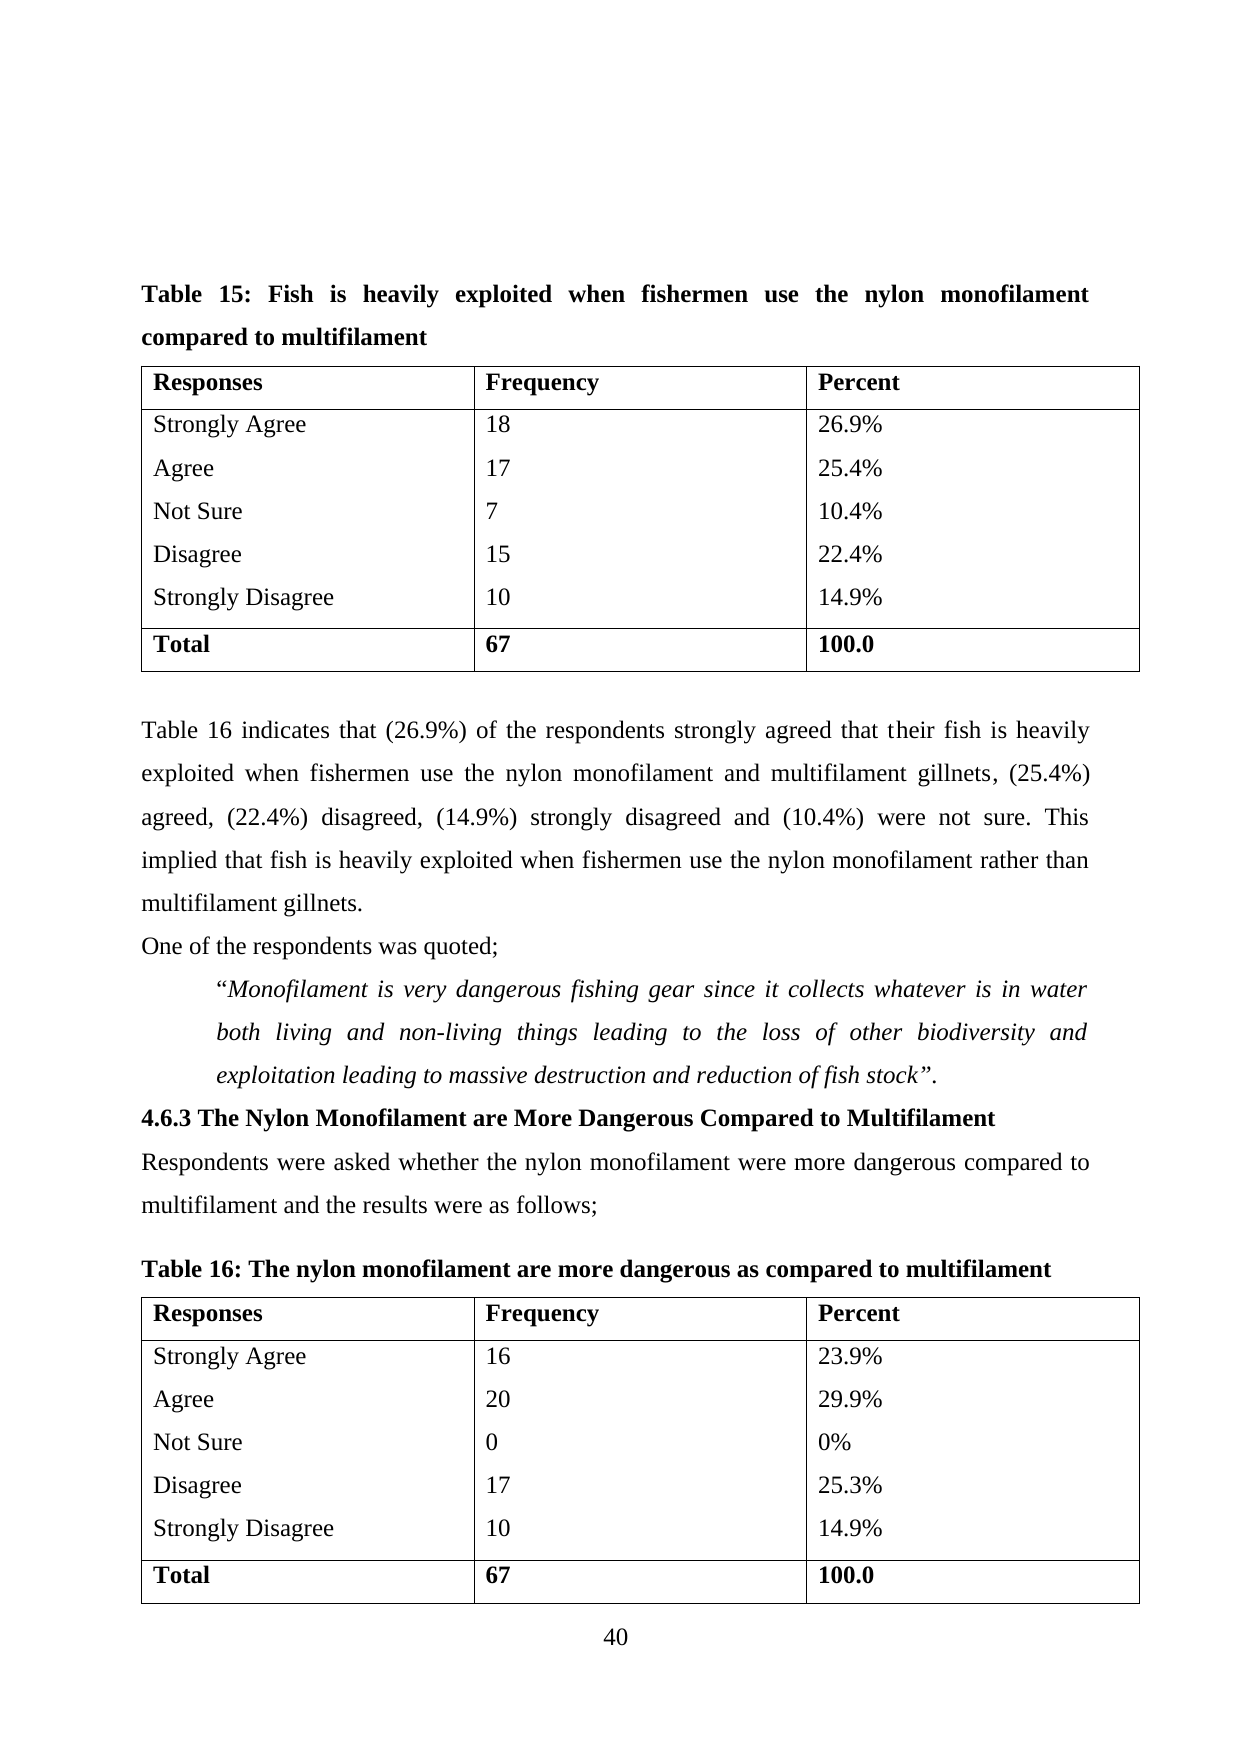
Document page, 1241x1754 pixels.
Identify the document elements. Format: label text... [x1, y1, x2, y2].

table_cell 18 17 7 15 10 [475, 410, 806, 628]
table_header Responses [142, 367, 474, 408]
text Table 15: Fish is heavily exploited when fishermen use the nylon monofilament compared to multifilament [141, 279, 1090, 351]
table_cell 16 20 0 17 10 [475, 1341, 806, 1559]
text Table 16 indicates that (26.9%) of the respondents strongly agreed that their fish is heavily exploited when fishermen use the nylon monofilament and multifilament gillnets, (25.4%) agreed, (22.4%) disagreed, (14.9%) strongly disagreed and (10.4%) were not sure. This implied that fish is heavily exploited when fishermen use the nylon monofilament rather than multifilament gillnets. [141, 715, 1090, 917]
table_cell 23.9% 29.9% 0% 25.3% 14.9% [807, 1341, 1139, 1559]
table_cell 67 [475, 629, 806, 671]
table_cell Total [142, 1561, 474, 1602]
table_cell 100.0 [807, 1561, 1139, 1602]
text Table 16: The nylon monofilament are more dangerous as compared to multifilament [141, 1254, 1090, 1282]
text “Monofilament is very dangerous fishing gear since it collects whatever is in water both living and non-living things leading to the loss of other biodiversity and exploitation leading to massive destruction and reduction of fish stock”. [216, 974, 1090, 1089]
table_header Frequency [475, 1298, 806, 1340]
table_header Responses [142, 1298, 474, 1340]
subtitle 4.6.3 The Nylon Monofilament are More Dangerous Compared to Multifilament [141, 1103, 1090, 1132]
table_cell Strongly Agree Agree Not Sure Disagree Strongly Disagree [142, 1341, 474, 1559]
table_cell Strongly Agree Agree Not Sure Disagree Strongly Disagree [142, 410, 474, 628]
table_cell Total [142, 629, 474, 671]
text One of the respondents was quoted; [141, 931, 1090, 960]
table_cell 26.9% 25.4% 10.4% 22.4% 14.9% [807, 410, 1139, 628]
table_header Percent [807, 1298, 1139, 1340]
table_header Frequency [475, 367, 806, 408]
text Respondents were asked whether the nylon monofilament were more dangerous compared to multifilament and the results were as follows; [141, 1147, 1090, 1218]
table_cell 67 [475, 1561, 806, 1602]
table_header Percent [807, 367, 1139, 408]
table_cell 100.0 [807, 629, 1139, 671]
